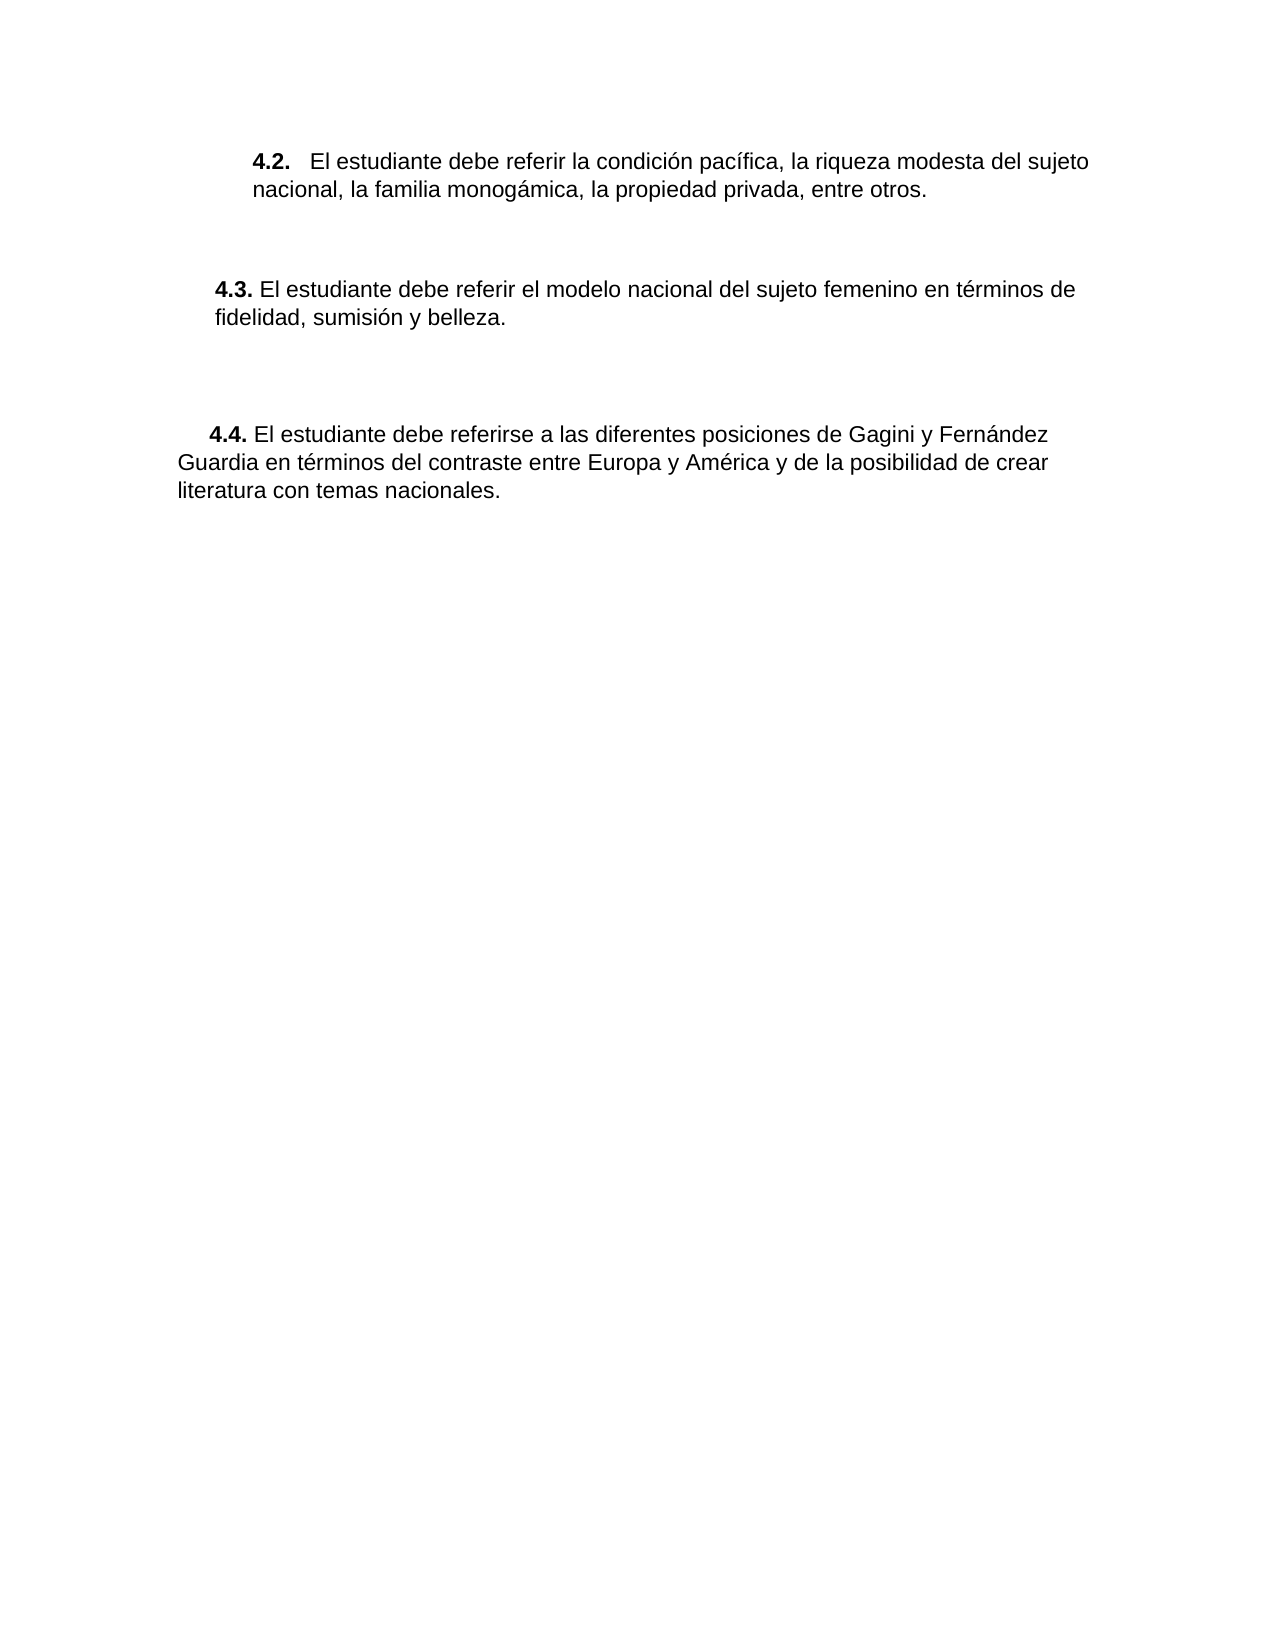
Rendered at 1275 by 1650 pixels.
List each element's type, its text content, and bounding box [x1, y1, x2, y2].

text 4.4. El estudiante debe referirse a las diferentes posiciones de Gagini y Fernández Guardia en términos del contraste entre Europa y América y de la posibilidad de crear literatura con temas nacionales. [177, 421, 1098, 503]
text 4.3. El estudiante debe referir el modelo nacional del sujeto femenino en términos de fidelidad, sumisión y belleza. [215, 276, 1098, 330]
list 4.2. El estudiante debe referir la condición pacífica, la riqueza modesta del sujeto nacional, la familia monogámica, la propiedad privada, entre otros. [252, 148, 1098, 202]
